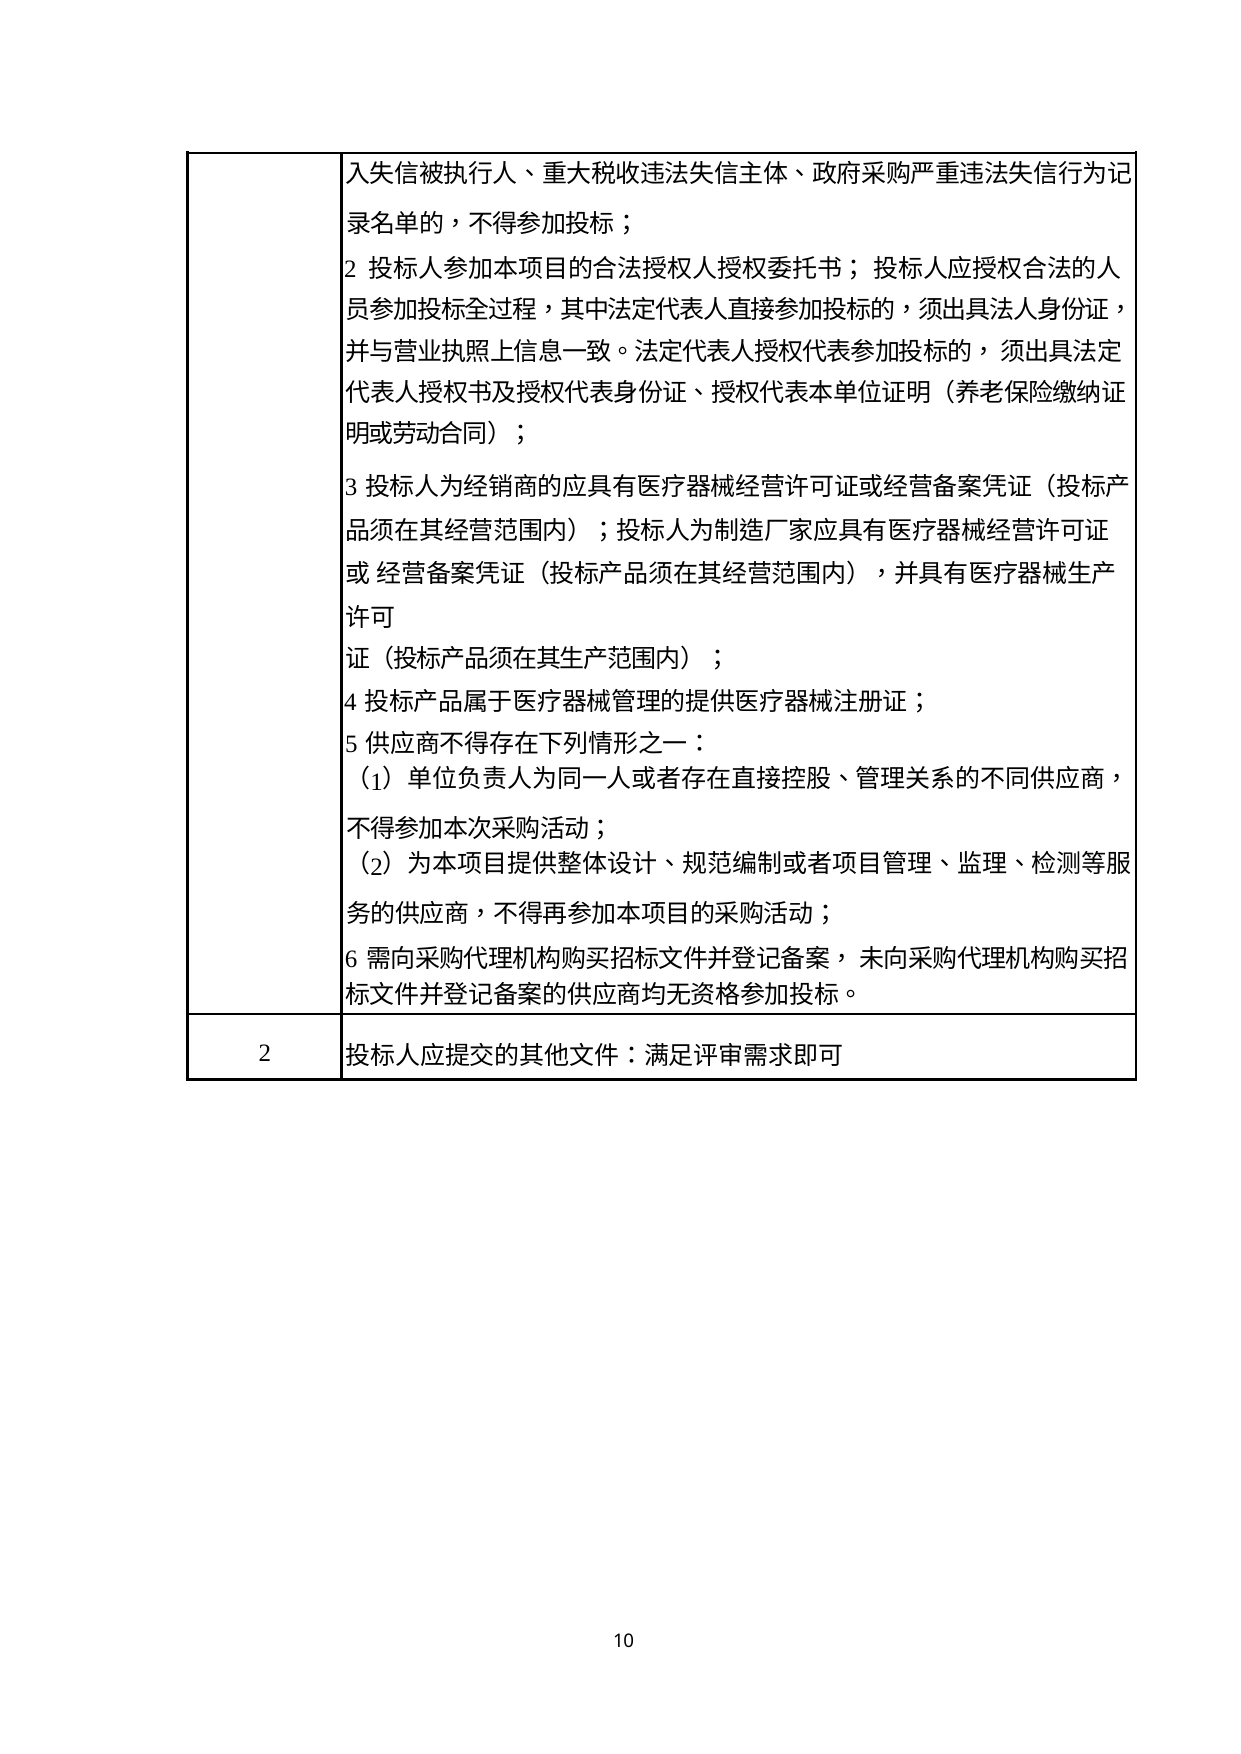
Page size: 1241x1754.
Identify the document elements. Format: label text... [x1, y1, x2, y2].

table_cell 投标人应提交的其他文件：满足评审需求即可 [343, 1015, 1135, 1078]
table_header [189, 154, 340, 1013]
table_cell 2 [189, 1015, 340, 1078]
table_header 入失信被执行人、重大税收违法失信主体、政府采购严重违法失信行为记 录名单的，不得参加投标； 2 投标人参加本项目的合法授权人授权委托书； 投标人应授权合法的人 员参加投标全过程，其中法定代表人直接参加投标的，须出具法人身份证， 并与营业执照上信息一致。法定代表人授权代表参加投标的， 须出具法定 代表人授权书及授权代表身份证、授权代表本单位证明（养老保险缴纳证 明或劳动合同）； 3 投标人为经销商的应具有医疗器械经营许可证或经营备案凭证（投标产 品须在其经营范围内）；投标人为制造厂家应具有医疗器械经营许可证或 经营备案凭证（投标产品须在其经营范围内），并具有医疗器械生产许可 证（投标产品须在其生产范围内）； 4 投标产品属于医疗器械管理的提供医疗器械注册证； 5 供应商不得存在下列情形之一： （1）单位负责人为同一人或者存在直接控股、管理关系的不同供应商， 不得参加本次采购活动； （2）为本项目提供整体设计、规范编制或者项目管理、监理、检测等服 务的供应商，不得再参加本项目的采购活动； 6 需向采购代理机构购买招标文件并登记备案， 未向采购代理机构购买招 标文件并登记备案的供应商均无资格参加投标。 [343, 154, 1135, 1013]
